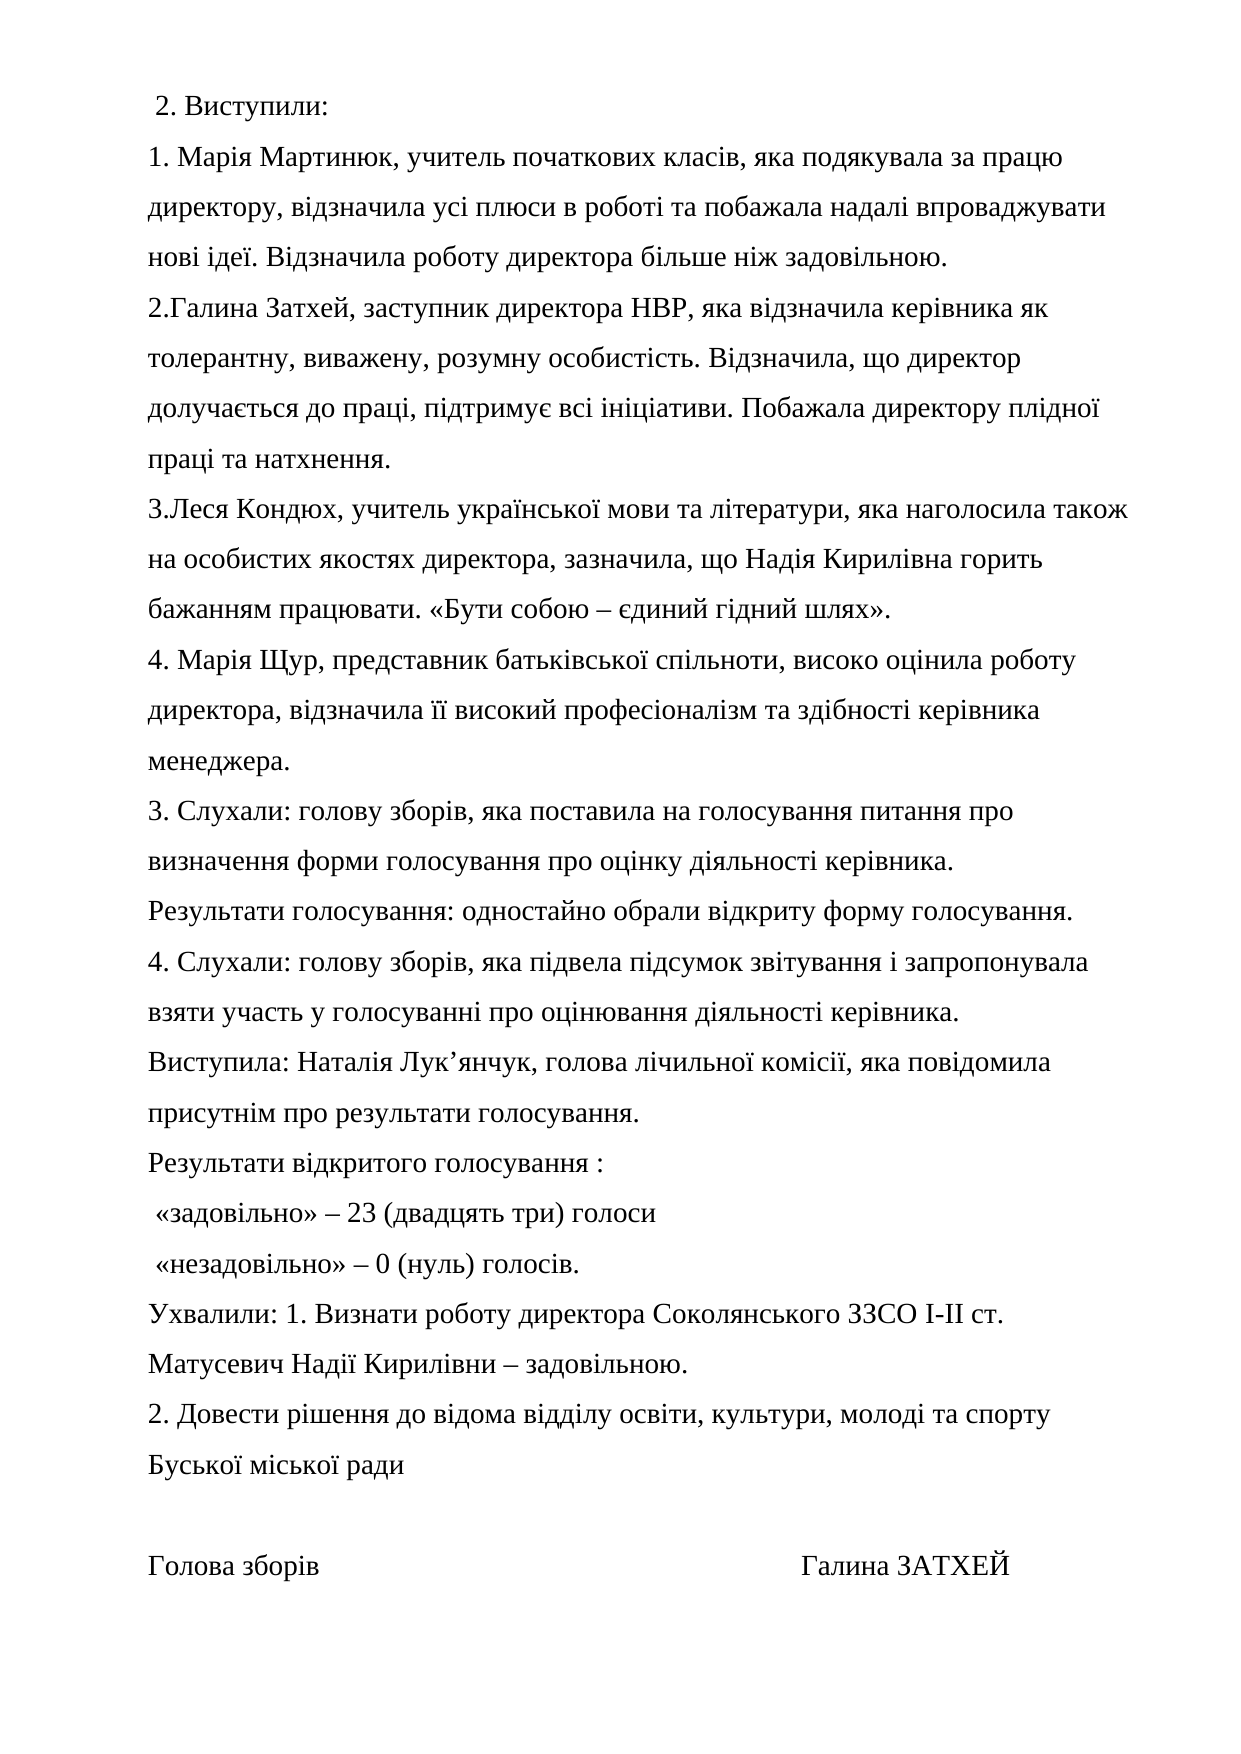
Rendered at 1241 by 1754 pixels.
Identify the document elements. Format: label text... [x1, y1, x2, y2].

text Результати відкритого голосування : [148, 1145, 1152, 1179]
text Ухвалили: 1. Визнати роботу директора Соколянського ЗЗСО I-II ст. Матусевич Надії Кирилівни – задовільною. [148, 1296, 1152, 1380]
text 4. Слухали: голову зборів, яка підвела підсумок звітування і запропонувала взяти участь у голосуванні про оцінювання діяльності керівника. [148, 944, 1152, 1028]
text 4. Марія Щур, представник батьківської спільноти, високо оцінила роботу директора, відзначила її високий професіоналізм та здібності керівника менеджера. [148, 642, 1152, 776]
text 1. Марія Мартинюк, учитель початкових класів, яка подякувала за працю директору, відзначила усі плюси в роботі та побажала надалі впроваджувати нові ідеї. Відзначила роботу директора більше ніж задовільною. [148, 139, 1152, 273]
text 2. Довести рішення до відома відділу освіти, культури, молоді та спорту Буської міської ради [148, 1397, 1152, 1481]
text 2. Виступили: [148, 88, 1152, 122]
text 3.Леся Кондюх, учитель української мови та літератури, яка наголосила також на особистих якостях директора, зазначила, що Надія Кирилівна горить бажанням працювати. «Бути собою – єдиний гідний шлях». [148, 491, 1152, 625]
text Голова зборів Галина ЗАТХЕЙ [148, 1548, 1152, 1581]
text Результати голосування: одностайно обрали відкриту форму голосування. [148, 893, 1152, 927]
text 2.Галина Затхей, заступник директора НВР, яка відзначила керівника як толерантну, виважену, розумну особистість. Відзначила, що директор долучається до праці, підтримує всі ініціативи. Побажала директору плідної праці та натхнення. [148, 290, 1152, 474]
text «незадовільно» – 0 (нуль) голосів. [148, 1246, 1152, 1279]
text 3. Слухали: голову зборів, яка поставила на голосування питання про визначення форми голосування про оцінку діяльності керівника. [148, 793, 1152, 877]
text «задовільно» – 23 (двадцять три) голоси [148, 1195, 1152, 1229]
text Виступила: Наталія Лук’янчук, голова лічильної комісії, яка повідомила присутнім про результати голосування. [148, 1044, 1152, 1128]
